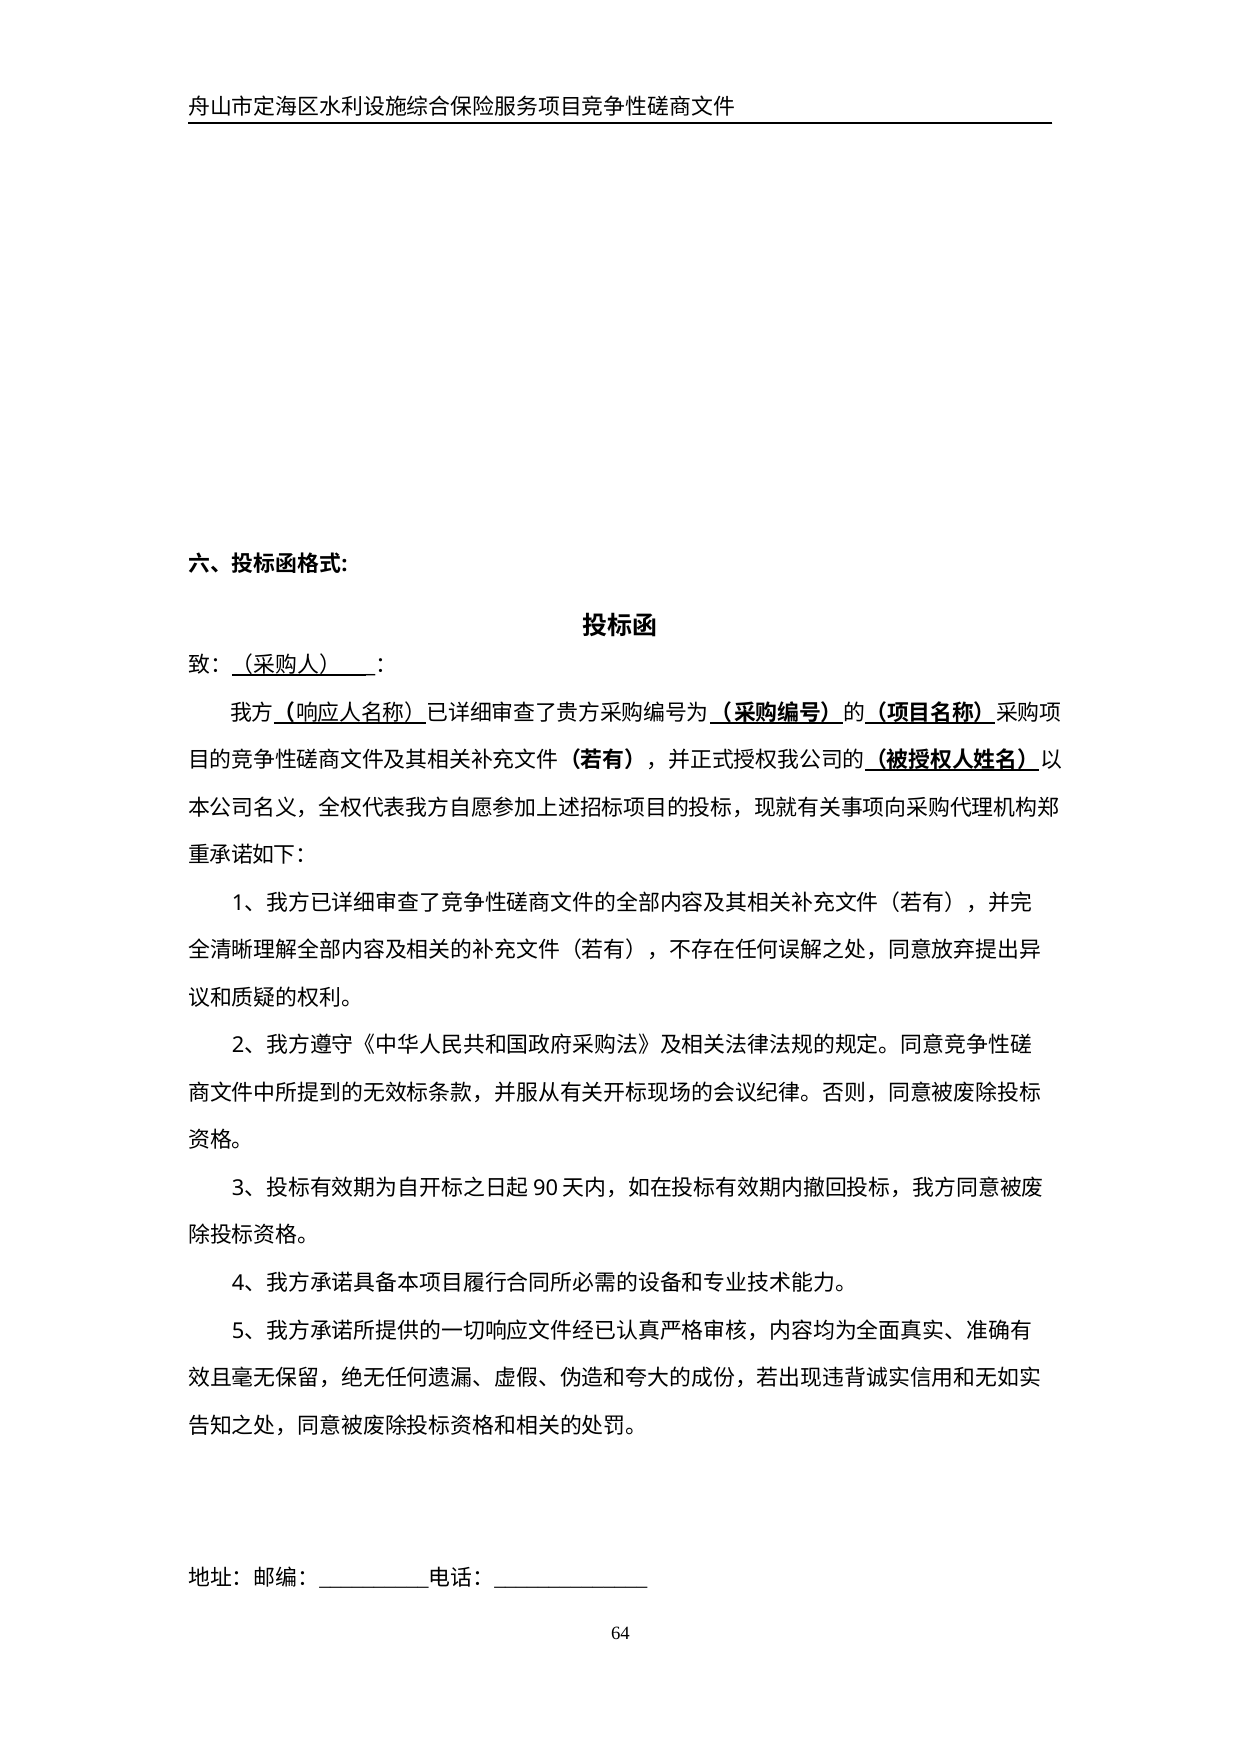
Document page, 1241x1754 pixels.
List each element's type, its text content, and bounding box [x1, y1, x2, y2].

text 2、我方遵守《中华人民共和国政府采购法》及相关法律法规的规定。同意竞争性磋商文件中所提到的无效标条款，并服从有关开标现场的会议纪律。否则，同意被废除投标资格。 [188, 1027, 1052, 1154]
text 致：（采购人） _： [188, 647, 1052, 679]
text 六、投标函格式: [188, 546, 1052, 577]
text 投标函 [188, 606, 1052, 642]
text 5、我方承诺所提供的一切响应文件经已认真严格审核，内容均为全面真实、准确有效且毫无保留，绝无任何遗漏、虚假、伪造和夸大的成份，若出现违背诚实信用和无如实告知之处，同意被废除投标资格和相关的处罚。 [188, 1313, 1052, 1439]
text 地址：邮编：__________电话：______________ [188, 1559, 1052, 1591]
text 4、我方承诺具备本项目履行合同所必需的设备和专业技术能力。 [188, 1265, 1052, 1297]
text 1、我方已详细审查了竞争性磋商文件的全部内容及其相关补充文件（若有），并完全清晰理解全部内容及相关的补充文件（若有），不存在任何误解之处，同意放弃提出异议和质疑的权利。 [188, 885, 1052, 1011]
text 我方（响应人名称）已详细审查了贵方采购编号为（采购编号）的（项目名称）采购项目的竞争性磋商文件及其相关补充文件（若有），并正式授权我公司的（被授权人姓名）以本公司名义，全权代表我方自愿参加上述招标项目的投标，现就有关事项向采购代理机构郑重承诺如下： [188, 695, 1062, 869]
text 3、投标有效期为自开标之日起90天内，如在投标有效期内撤回投标，我方同意被废除投标资格。 [188, 1170, 1052, 1249]
